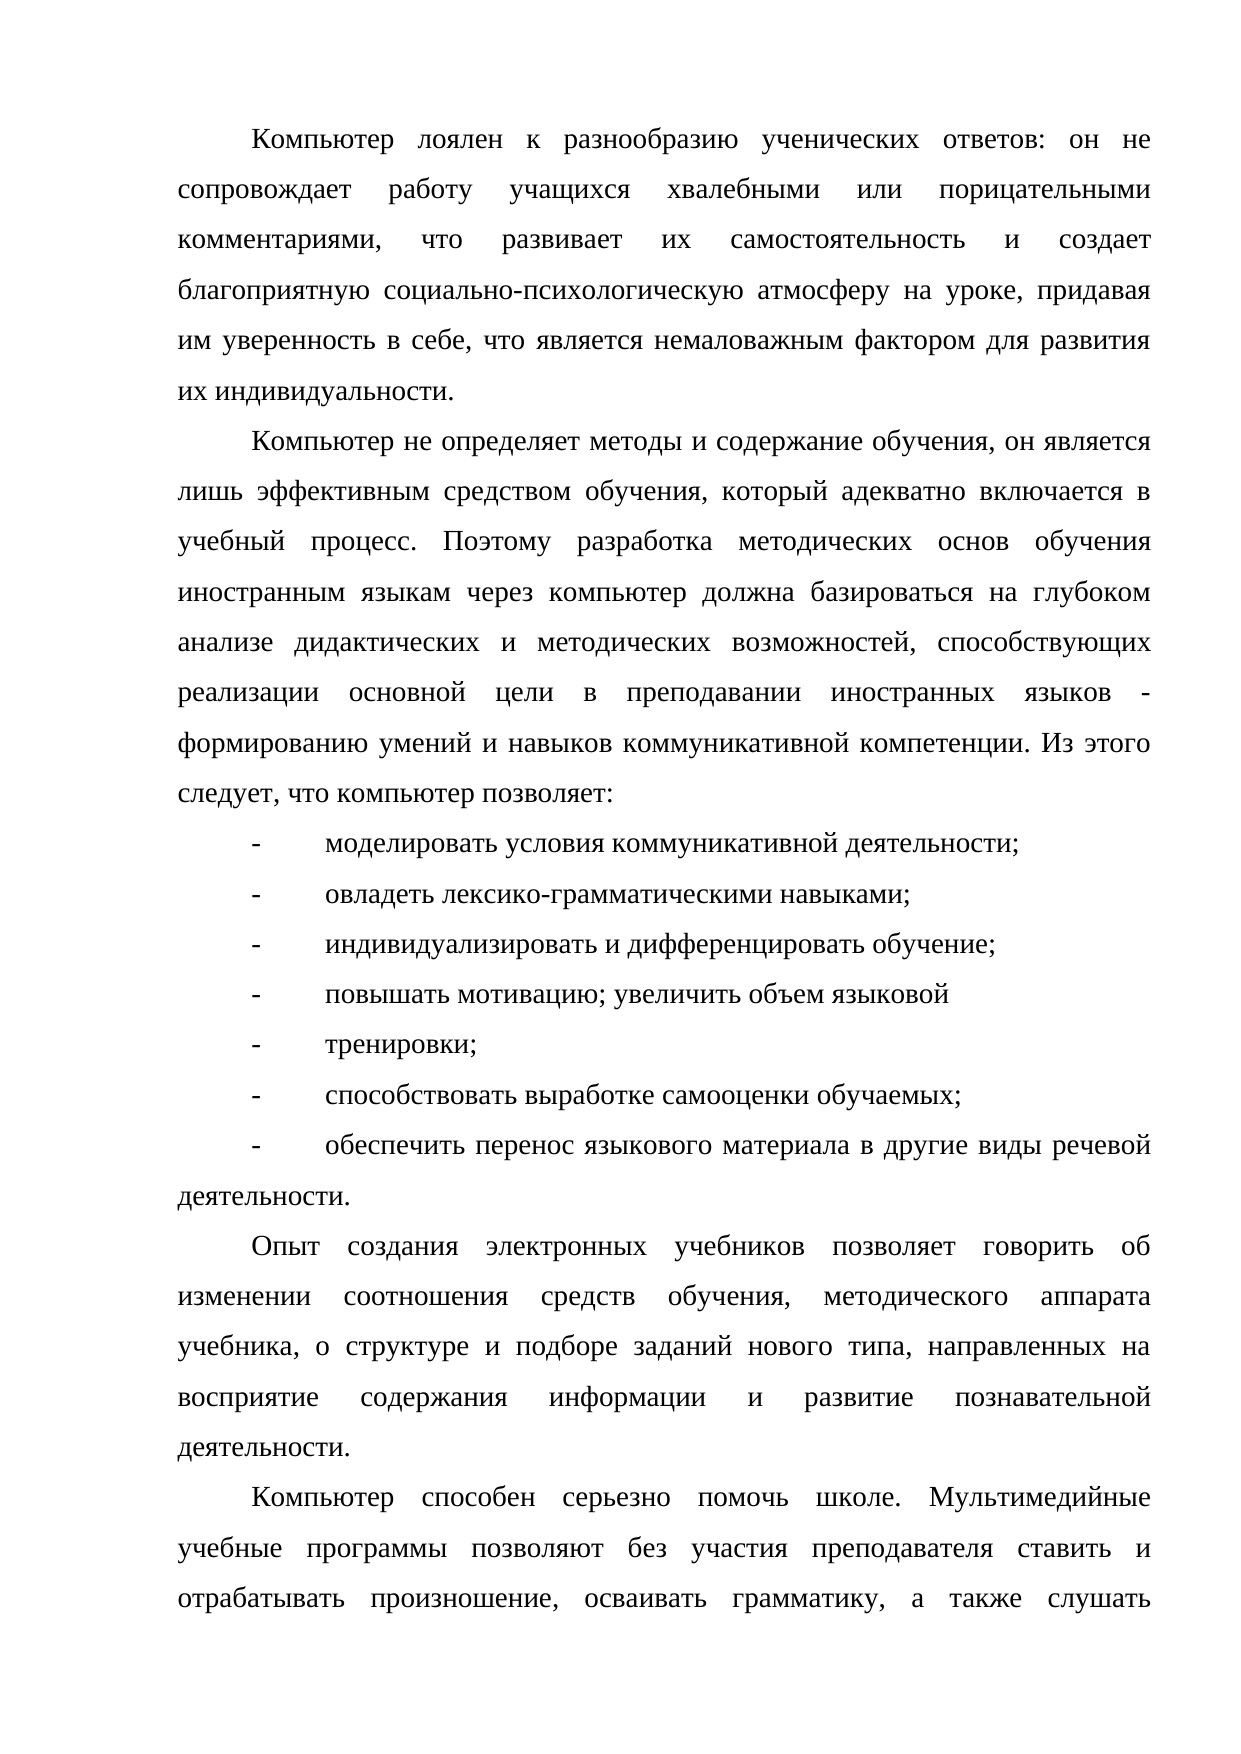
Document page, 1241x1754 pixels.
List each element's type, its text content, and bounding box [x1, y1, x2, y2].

list обеспечить перенос языкового материала в другие виды речевой деятельности. [177, 1127, 1152, 1211]
list моделировать условия коммуникативной деятельности; [177, 825, 1152, 859]
list способствовать выработке самооценки обучаемых; [177, 1077, 1152, 1111]
list индивидуализировать и дифференцировать обучение; [177, 926, 1152, 959]
list тренировки; [177, 1027, 1152, 1060]
list овладеть лексико-грамматическими навыками; [177, 876, 1152, 909]
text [177, 1479, 1152, 1614]
text Опыт создания электронных учебников позволяет говорить об изменении соотношения средств обучения, методического аппарата учебника, о структуре и подборе заданий нового типа, направленных на восприятие содержания информации и развитие познавательной деятельности. [177, 1228, 1152, 1463]
list повышать мотивацию; увеличить объем языковой [177, 976, 1152, 1010]
text Компьютер не определяет методы и содержание обучения, он является лишь эффективным средством обучения, который адекватно включается в учебный процесс. Поэтому разработка методических основ обучения иностранным языкам через компьютер должна базироваться на глубоком анализе дидактических и методических возможностей, способствующих реализации основной цели в преподавании иностранных языков - формированию умений и навыков коммуникативной компетенции. Из этого следует, что компьютер позволяет: [177, 423, 1152, 809]
text Компьютер лоялен к разнообразию ученических ответов: он не сопровождает работу учащихся хвалебными или порицательными комментариями, что развивает их самостоятельность и создает благоприятную социально-психологическую атмосферу на уроке, придавая им уверенность в себе, что является немаловажным фактором для развития их индивидуальности. [177, 121, 1152, 406]
